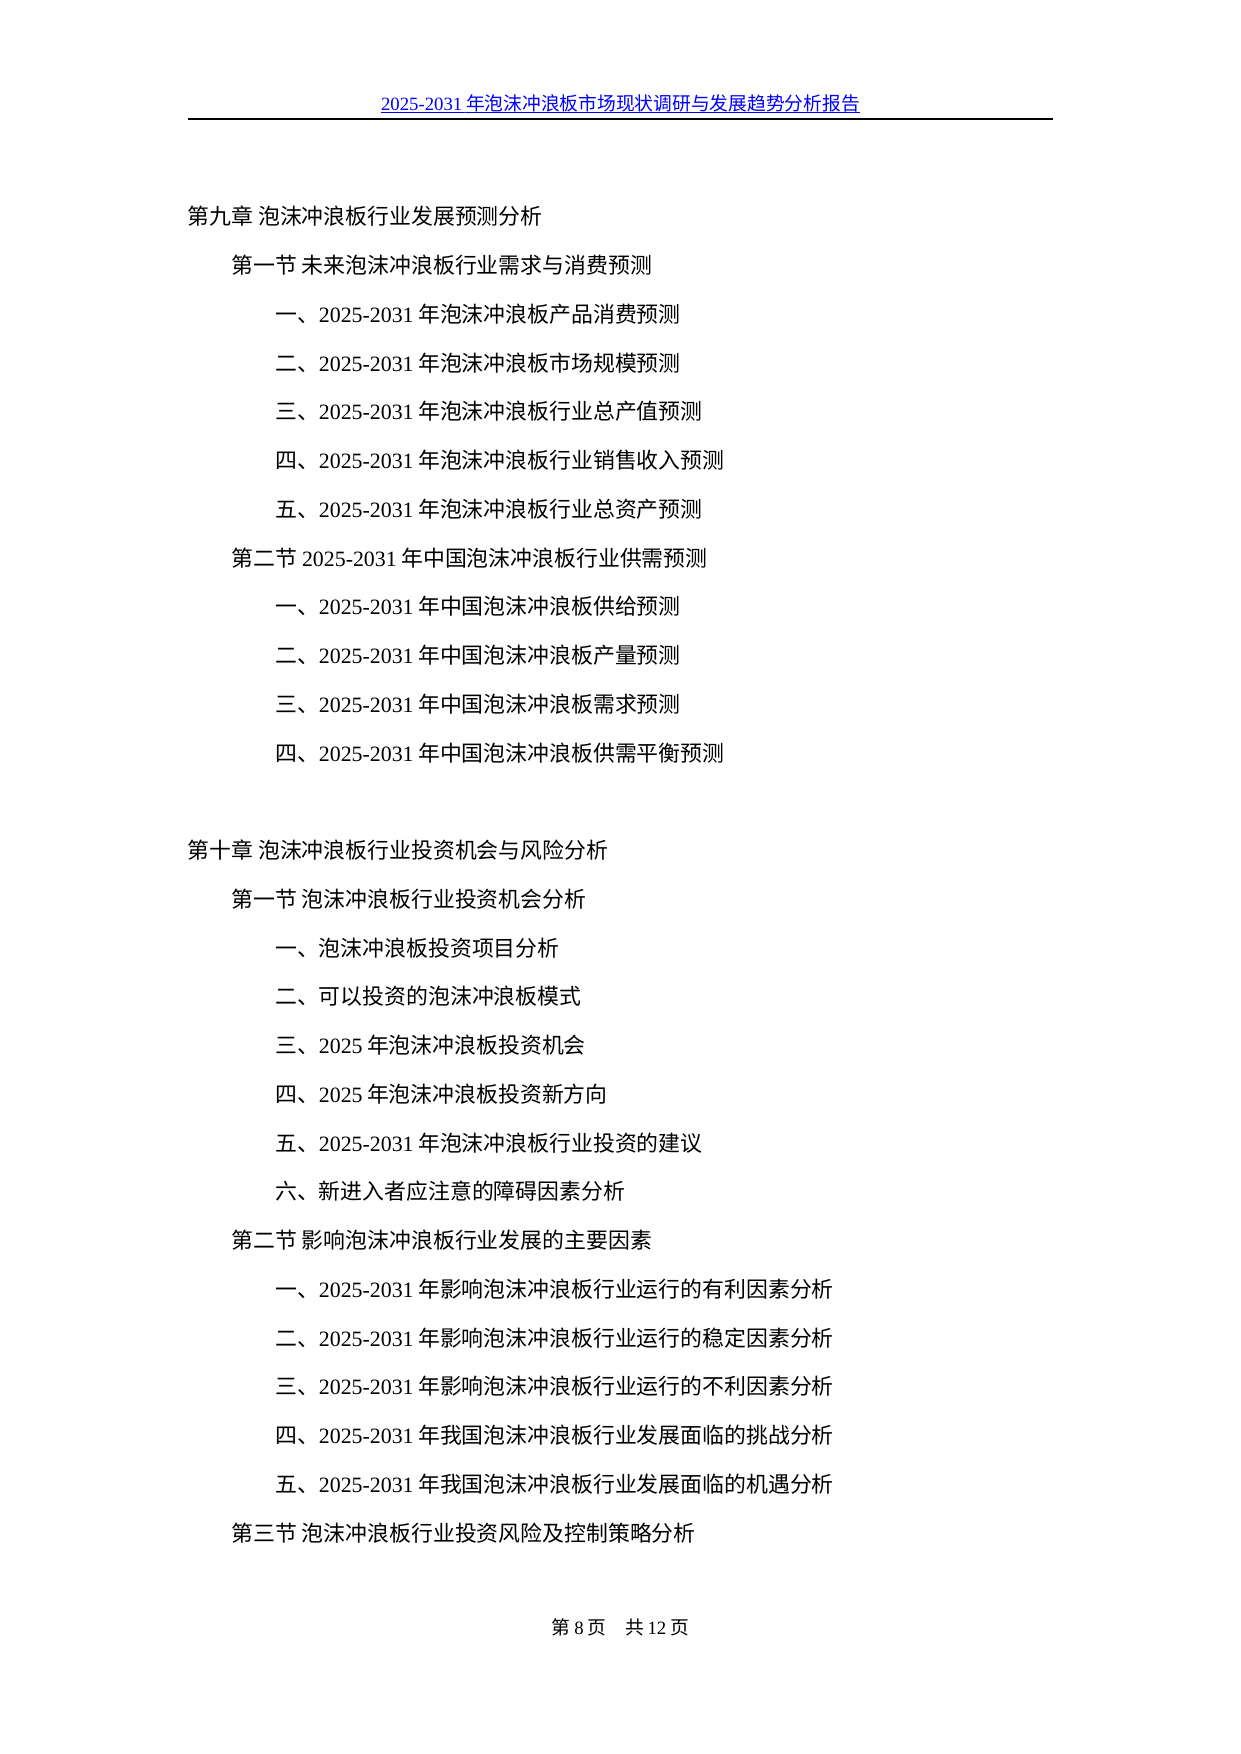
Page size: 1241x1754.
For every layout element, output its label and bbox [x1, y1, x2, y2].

text [187, 150, 1053, 1548]
